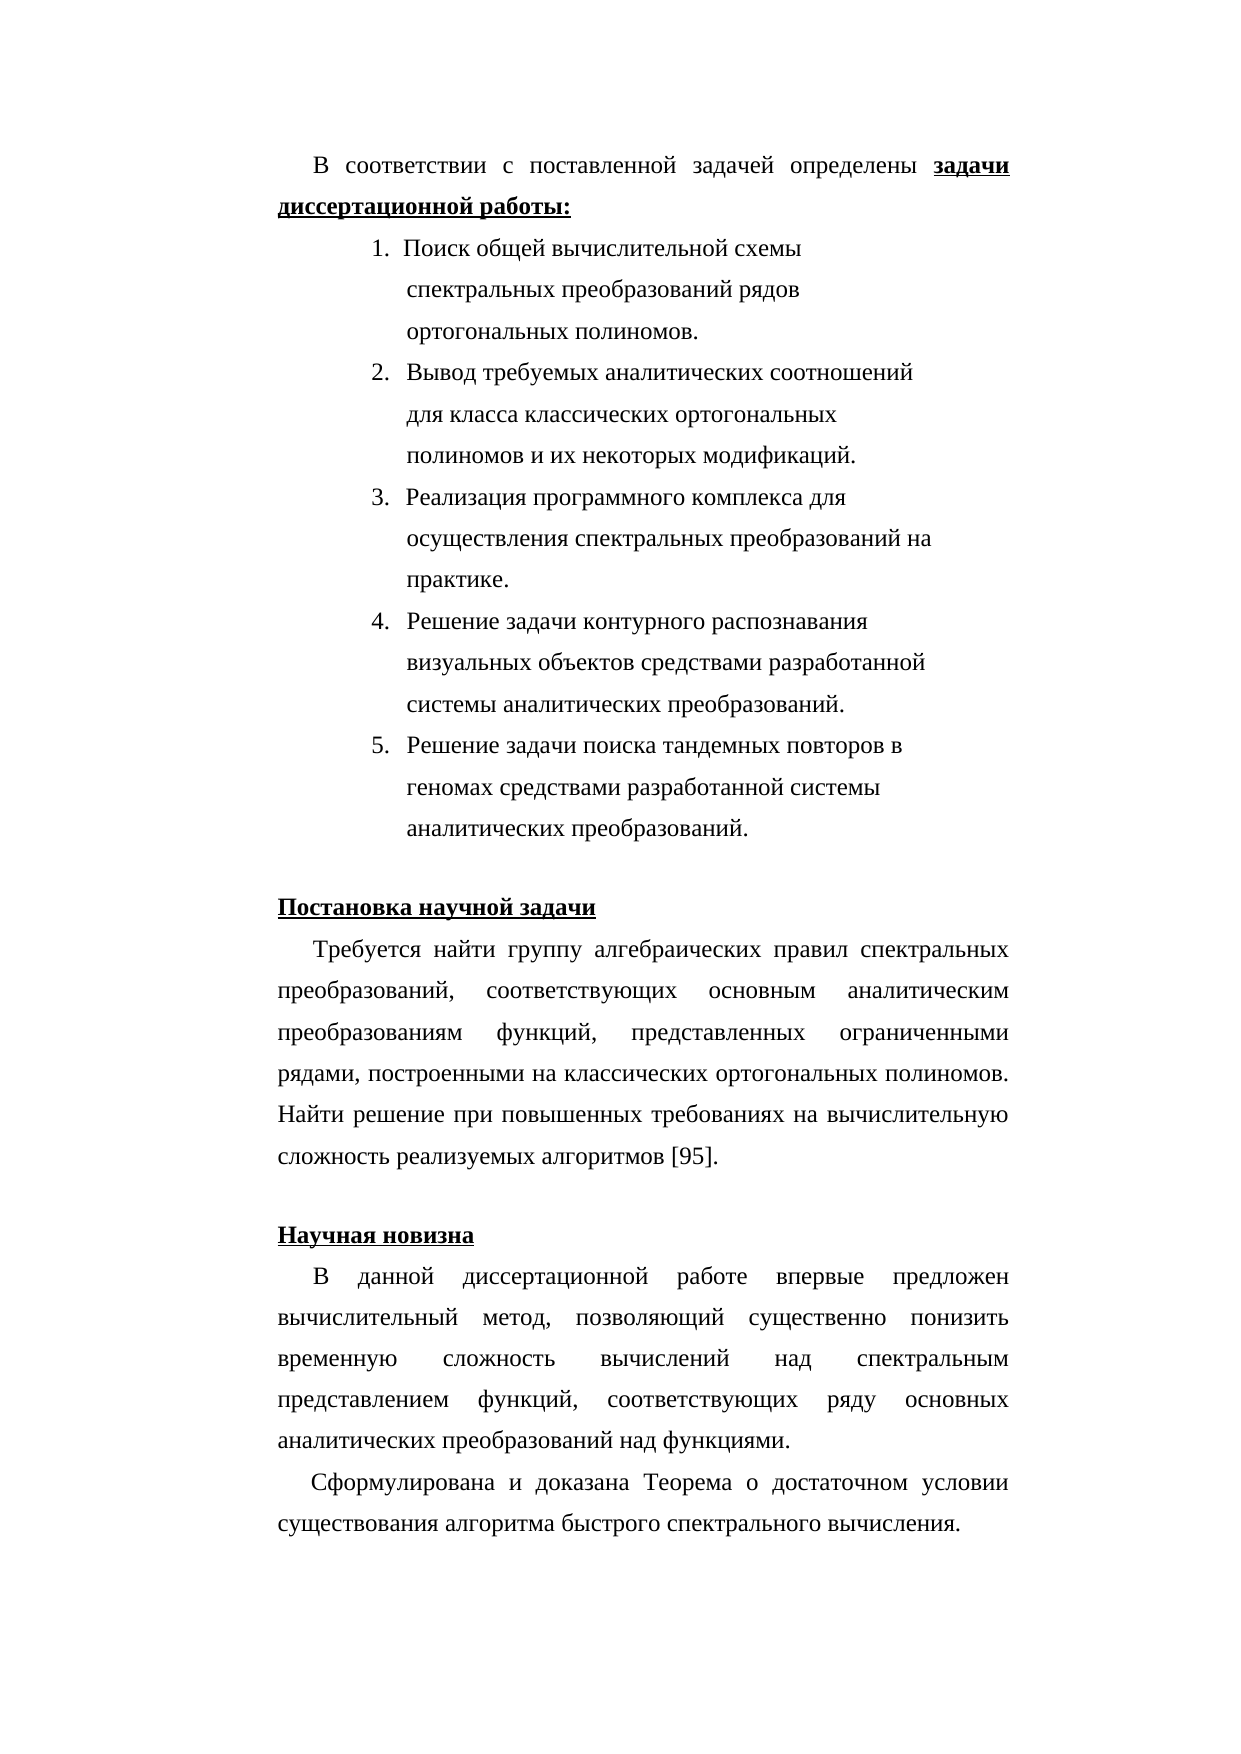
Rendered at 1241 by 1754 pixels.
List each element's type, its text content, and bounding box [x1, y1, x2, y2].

text Научная новизна [277, 1211, 1014, 1252]
list Вывод требуемых аналитических соотношений для класса классических ортогональных полиномов и их некоторых модификаций. [371, 347, 955, 472]
text Сформулирована и доказана Теорема о достаточном условии существования алгоритма быстрого спектрального вычисления. [277, 1457, 1009, 1540]
list Поиск общей вычислительной схемы спектральных преобразований рядов ортогональных полиномов. [371, 223, 955, 347]
text В данной диссертационной работе впервые предложен вычислительный метод, позволяющий существенно понизить временную сложность вычислений над спектральным представлением функций, соответствующих ряду основных аналитических преобразований над функциями. [277, 1252, 1009, 1457]
list Решение задачи контурного распознавания визуальных объектов средствами разработанной системы аналитических преобразований. [371, 596, 955, 721]
text Требуется найти группу алгебраических правил спектральных преобразований, соответствующих основным аналитическим преобразованиям функций, представленных ограниченными рядами, построенными на классических ортогональных полиномов. Найти решение при повышенных требованиях на вычислительную сложность реализуемых алгоритмов [95]. [277, 924, 1009, 1173]
list Решение задачи поиска тандемных повторов в геномах средствами разработанной системы аналитических преобразований. [371, 721, 955, 845]
text В соответствии с поставленной задачей определены задачи диссертационной работы: [277, 140, 1009, 223]
text Постановка научной задачи [277, 882, 1014, 924]
list Реализация программного комплекса для осуществления спектральных преобразований на практике. [371, 472, 955, 596]
